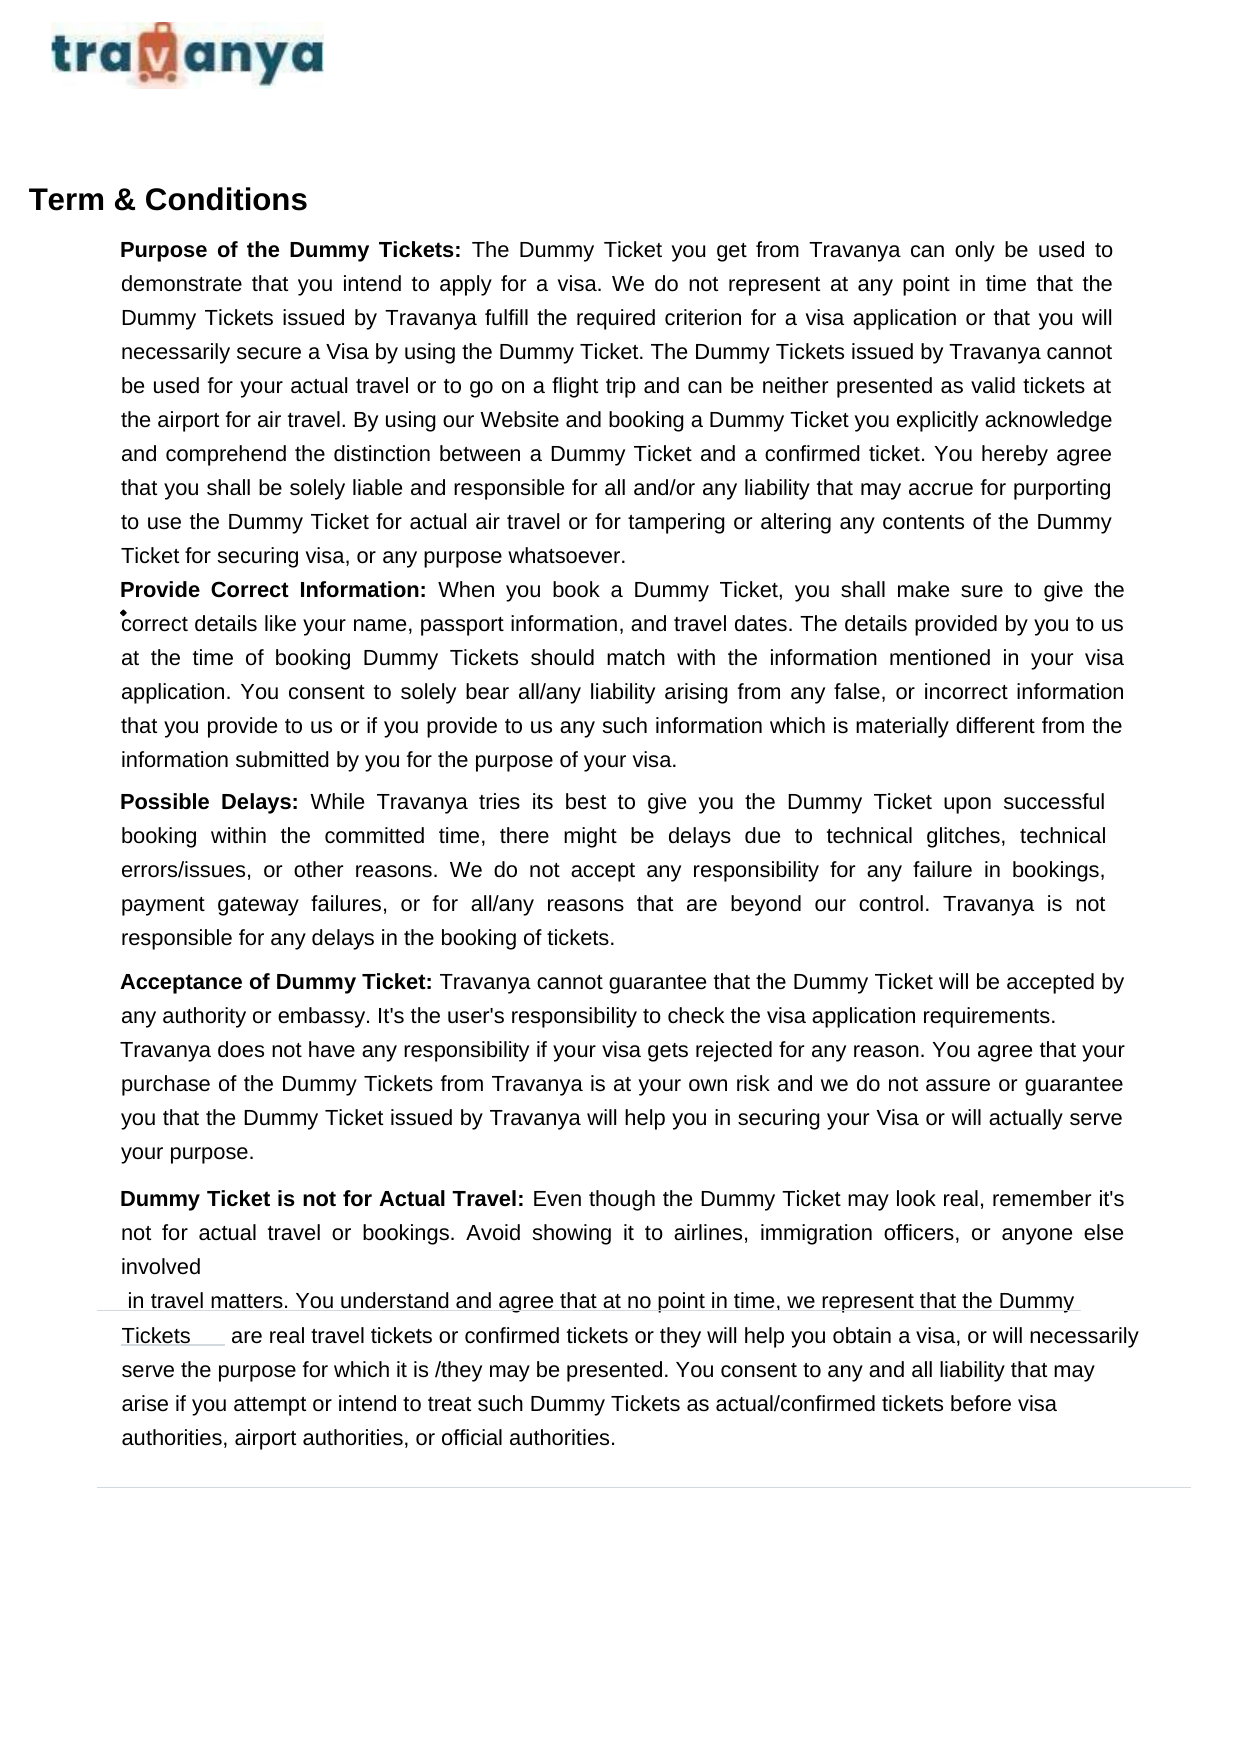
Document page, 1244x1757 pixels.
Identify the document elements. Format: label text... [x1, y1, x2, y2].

text Possible Delays: While Travanya tries its best to give you the Dummy Ticket upon successful booking within the committed time, there might be delays due to technical glitches, technical errors/issues, or other reasons. We do not accept any responsibility for any failure in bookings, payment gateway failures, or for all/any reasons that are beyond our control. Travanya is not responsible for any delays in the booking of tickets. [120, 789, 1107, 950]
text Acceptance of Dummy Ticket: Travanya cannot guarantee that the Dummy Ticket will be accepted by any authority or embassy. It's the user's responsibility to check the visa application requirements. [120, 969, 1126, 1028]
text Provide Correct Information: When you book a Dummy Ticket, you shall make sure to give the correct details like your name, passport information, and travel dates. The details provided by you to us at the time of booking Dummy Tickets should match with the information mentioned in your visa application. You consent to solely bear all/any liability arising from any false, or incorrect information that you provide to us or if you provide to us any such information which is materially different from the information submitted by you for the purpose of your visa. [120, 577, 1126, 772]
text in travel matters. You understand and agree that at no point in time, we represent that the Dummy Tickets are real travel tickets or confirmed tickets or they will help you obtain a visa, or will necessarily serve the purpose for which it is /they may be presented. You consent to any and all liability that may arise if you attempt or intend to treat such Dummy Tickets as actual/confirmed tickets before visa authorities, airport authorities, or official authorities. [97, 1288, 1148, 1451]
text Dummy Ticket is not for Actual Travel: Even though the Dummy Ticket may look real, remember it's not for actual travel or bookings. Avoid showing it to airlines, immigration officers, or anyone else involved [120, 1186, 1126, 1279]
subtitle Term & Conditions [28, 181, 1148, 217]
text Travanya does not have any responsibility if your visa gets rejected for any reason. You agree that your purchase of the Dummy Tickets from Travanya is at your own risk and we do not assure or guarantee you that the Dummy Ticket issued by Travanya will help you in securing your Visa or will actually serve your purpose. [120, 1037, 1126, 1164]
text Purpose of the Dummy Tickets: The Dummy Ticket you get from Travanya can only be used to demonstrate that you intend to apply for a visa. We do not represent at any point in time that the Dummy Tickets issued by Travanya fulfill the required criterion for a visa application or that you will necessarily secure a Visa by using the Dummy Ticket. The Dummy Tickets issued by Travanya cannot be used for your actual travel or to go on a flight trip and can be neither presented as valid tickets at the airport for air travel. By using our Website and booking a Dummy Ticket you explicitly acknowledge and comprehend the distinction between a Dummy Ticket and a confirmed ticket. You hereby agree that you shall be solely liable and responsible for all and/or any liability that may accrue for purporting to use the Dummy Ticket for actual air travel or for tampering or altering any contents of the Dummy Ticket for securing visa, or any purpose whatsoever. [120, 237, 1114, 568]
picture [51, 22, 324, 89]
